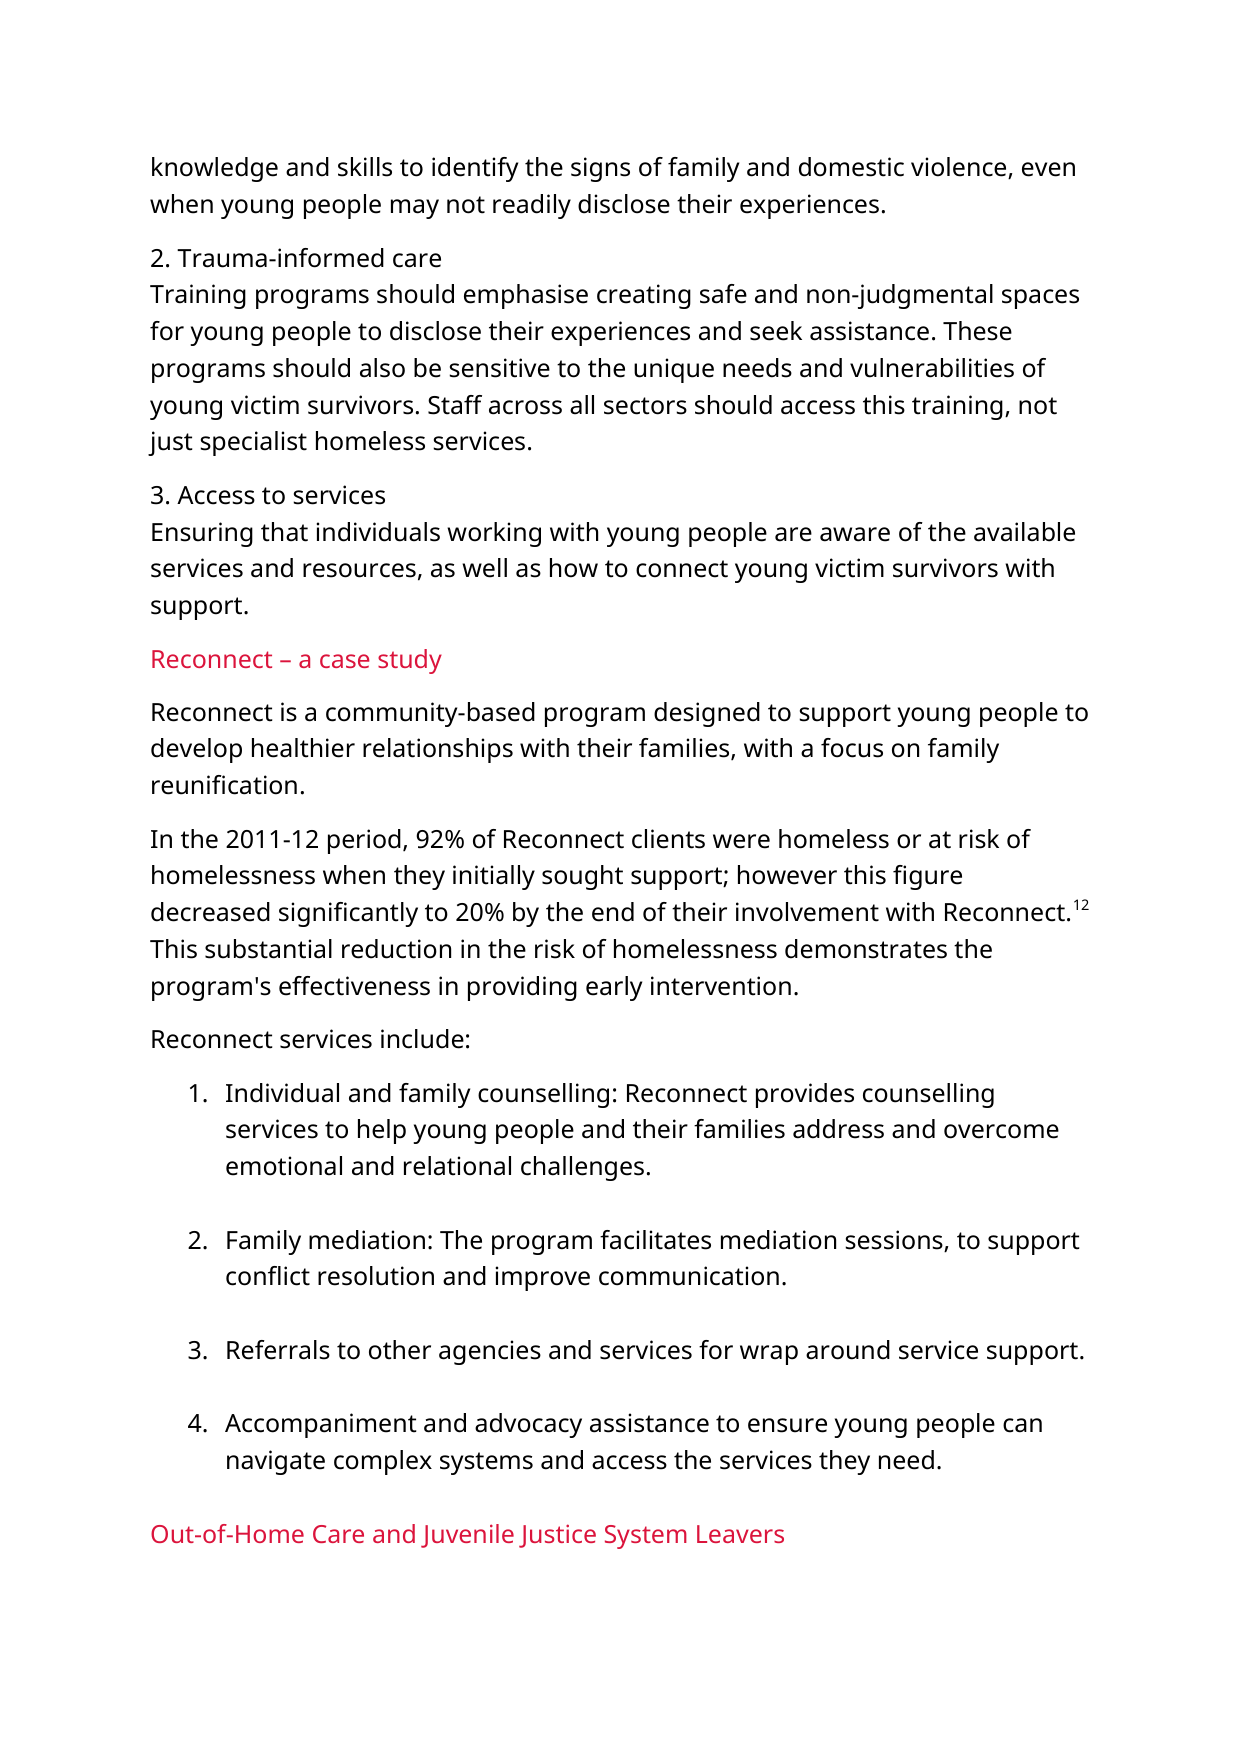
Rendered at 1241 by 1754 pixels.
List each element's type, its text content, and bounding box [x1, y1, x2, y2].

list Referrals to other agencies and services for wrap around service support. [187, 1333, 1090, 1367]
text Reconnect services include: [150, 1022, 1090, 1056]
text 3. Access to services Ensuring that individuals working with young people are aware of the available services and resources, as well as how to connect young victim survivors with support. [150, 477, 1090, 622]
text 2. Trauma-informed care Training programs should emphasise creating safe and non-judgmental spaces for young people to disclose their experiences and seek assistance. These programs should also be sensitive to the unique needs and vulnerabilities of young victim survivors. Staff across all sectors should access this training, not just specialist homeless services. [150, 240, 1090, 458]
list Individual and family counselling: Reconnect provides counselling services to help young people and their families address and overcome emotional and relational challenges. [187, 1075, 1090, 1219]
text In the 2011-12 period, 92% of Reconnect clients were homeless or at risk of homelessness when they initially sought support; however this figure decreased significantly to 20% by the end of their involvement with Reconnect.12 This substantial reduction in the risk of homelessness demonstrates the program's effectiveness in providing early intervention. [150, 821, 1090, 1002]
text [150, 150, 1090, 221]
text Reconnect – a case study [150, 641, 1090, 675]
list Accompaniment and advocacy assistance to ensure young people can navigate complex systems and access the services they need. [187, 1406, 1090, 1514]
text Out-of-Home Care and Juvenile Justice System Leavers [150, 1516, 1090, 1551]
list Family mediation: The program facilitates mediation sessions, to support conflict resolution and improve communication. [187, 1222, 1090, 1330]
text Reconnect is a community-based program designed to support young people to develop healthier relationships with their families, with a focus on family reunification. [150, 694, 1090, 802]
